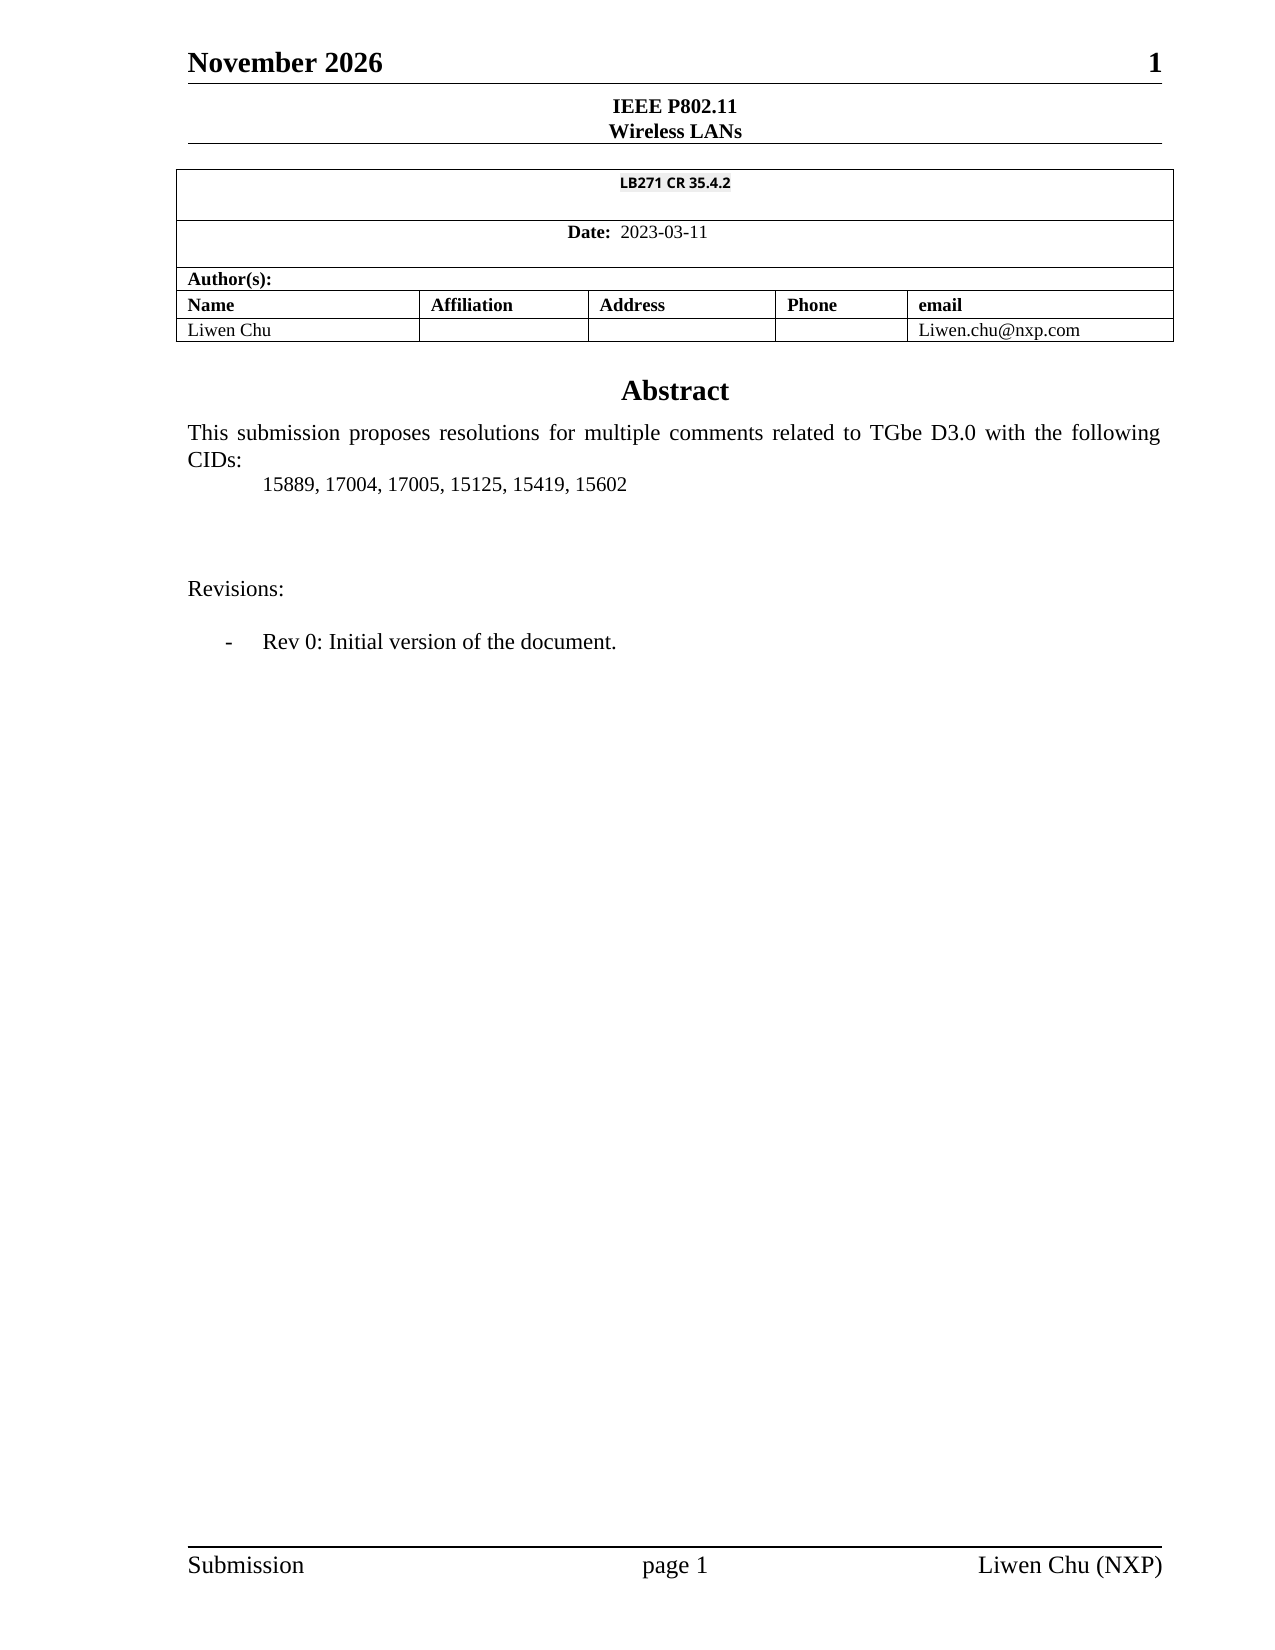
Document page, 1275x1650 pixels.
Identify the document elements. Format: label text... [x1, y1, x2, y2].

table_cell [776, 319, 907, 341]
table_cell email [908, 291, 1173, 318]
text 15889, 17004, 17005, 15125, 15419, 15602 [187, 472, 1162, 496]
table_cell Address [589, 291, 775, 318]
table_cell Author(s): [177, 268, 1173, 290]
table_cell Name [177, 291, 419, 318]
list Rev 0: Initial version of the document. [225, 628, 1162, 654]
table_cell Phone [776, 291, 907, 318]
text Revisions: [187, 575, 1162, 602]
text This submission proposes resolutions for multiple comments related to TGbe D3.0 with the following CIDs: [187, 419, 1162, 472]
table_cell Liwen.chu@nxp.com [908, 319, 1173, 341]
text IEEE P802.11 Wireless LANs [187, 94, 1162, 144]
table_cell Liwen Chu [177, 319, 419, 341]
text Abstract [187, 373, 1162, 407]
table_header LB271 CR 35.4.2 [177, 170, 1173, 220]
table_cell [420, 319, 588, 341]
table_cell [589, 319, 775, 341]
table_cell Affiliation [420, 291, 588, 318]
table_cell Date: 2023-03-11 [177, 221, 1173, 267]
